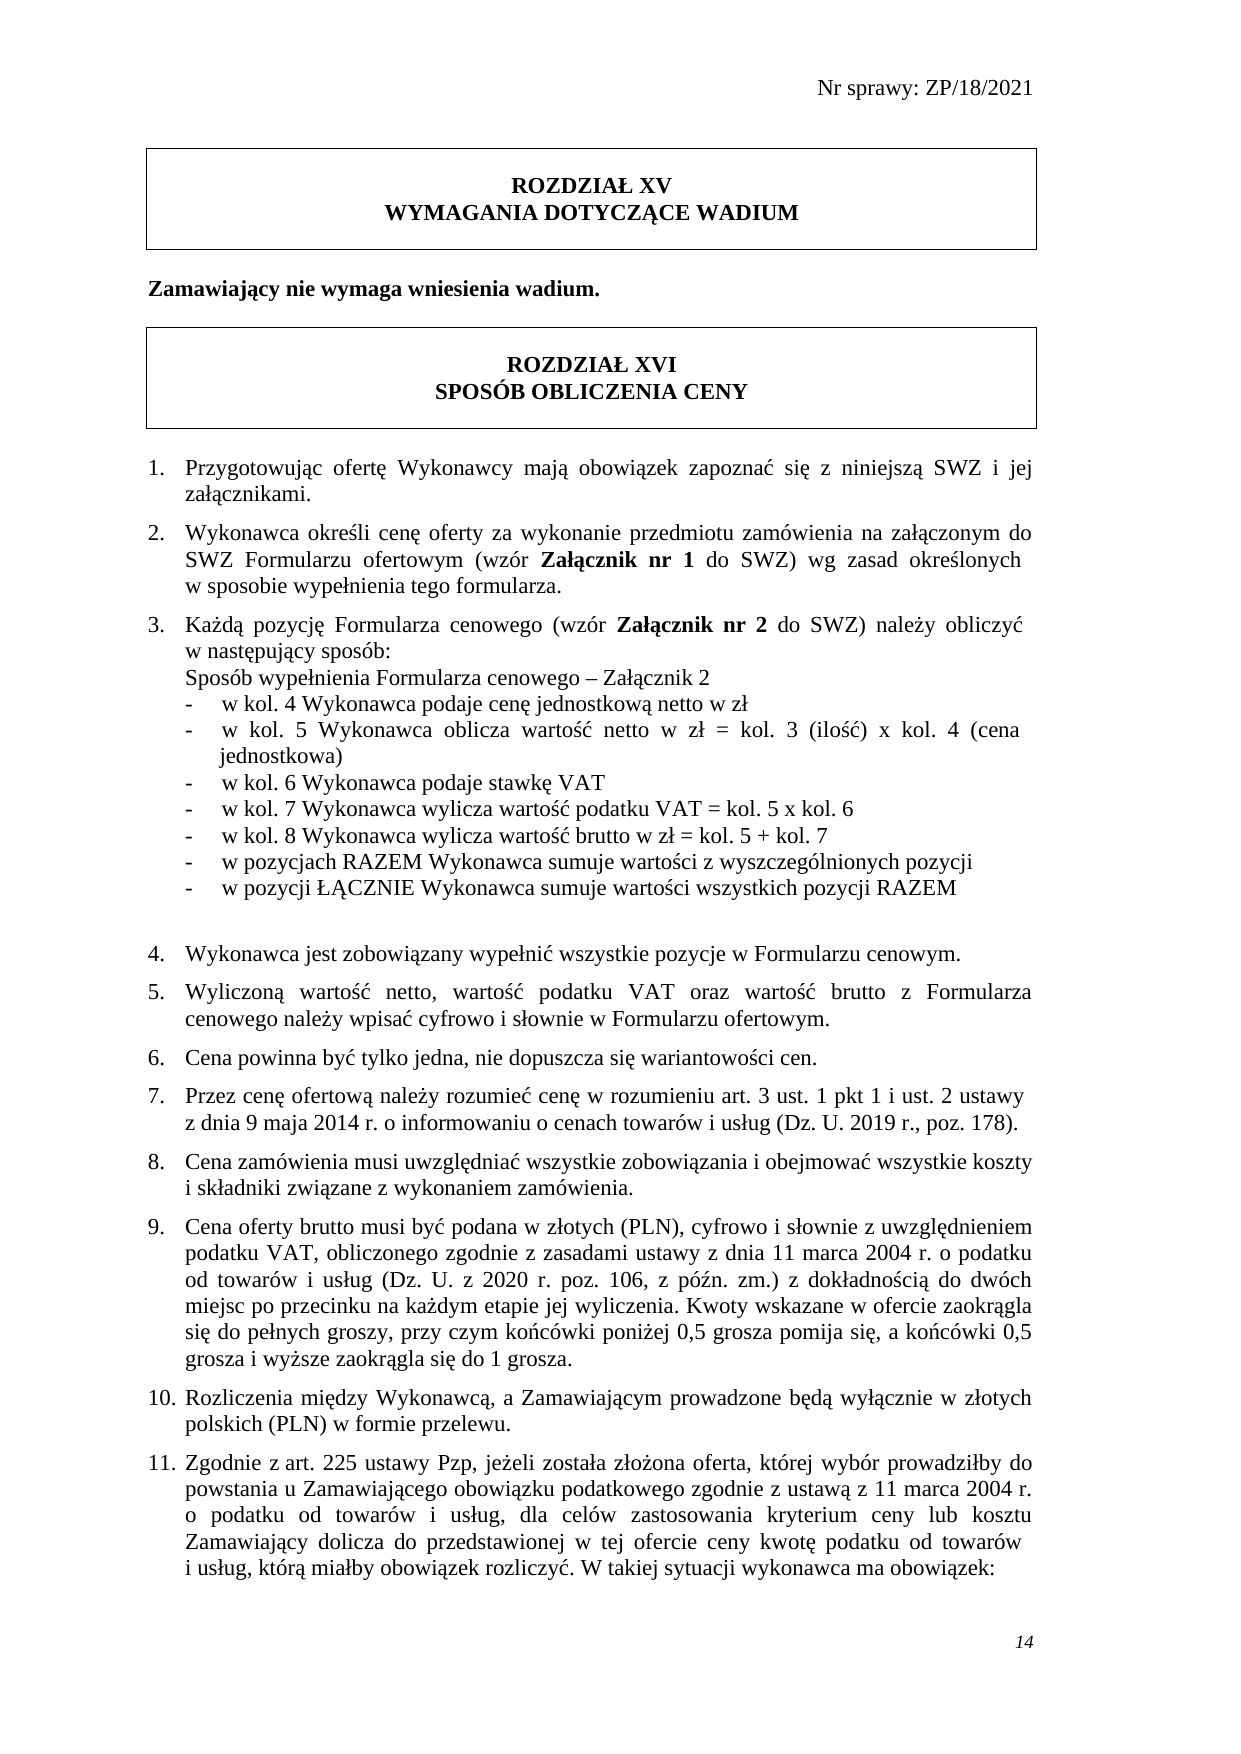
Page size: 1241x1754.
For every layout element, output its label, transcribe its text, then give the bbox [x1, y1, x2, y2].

text Zamawiający nie wymaga wniesienia wadium. [148, 275, 1033, 302]
list Wyliczoną wartość netto, wartość podatku VAT oraz wartość brutto z Formularza cenowego należy wpisać cyfrowo i słownie w Formularzu ofertowym. [148, 978, 1033, 1031]
list Cena zamówienia musi uwzględniać wszystkie zobowiązania i obejmować wszystkie koszty i składniki związane z wykonaniem zamówienia. [148, 1148, 1033, 1200]
list - w kol. 6 Wykonawca podaje stawkę VAT [185, 769, 1033, 795]
list - w kol. 7 Wykonawca wylicza wartość podatku VAT = kol. 5 x kol. 6 [185, 795, 1033, 822]
list - w kol. 5 Wykonawca oblicza wartość netto w zł = kol. 3 (ilość) x kol. 4 (cena jednostkowa) [185, 716, 1033, 769]
list Przygotowując ofertę Wykonawcy mają obowiązek zapoznać się z niniejszą SWZ i jej załącznikami. [148, 454, 1033, 507]
list Sposób wypełnienia Formularza cenowego – Załącznik 2 [185, 663, 1033, 690]
list Cena oferty brutto musi być podana w złotych (PLN), cyfrowo i słownie z uwzględnieniem podatku VAT, obliczonego zgodnie z zasadami ustawy z dnia 11 marca 2004 r. o podatku od towarów i usług (Dz. U. z 2020 r. poz. 106, z późn. zm.) z dokładnością do dwóch miejsc po przecinku na każdym etapie jej wyliczenia. Kwoty wskazane w ofercie zaokrągla się do pełnych groszy, przy czym końcówki poniżej 0,5 grosza pomija się, a końcówki 0,5 grosza i wyższe zaokrągla się do 1 grosza. [148, 1213, 1033, 1371]
list Każdą pozycję Formularza cenowego (wzór Załącznik nr 2 do SWZ) należy obliczyć w następujący sposób: [148, 611, 1033, 663]
list Wykonawca określi cenę oferty za wykonanie przedmiotu zamówienia na załączonym do SWZ Formularzu ofertowym (wzór Załącznik nr 1 do SWZ) wg zasad określonych w sposobie wypełnienia tego formularza. [148, 519, 1033, 598]
table_header ROZDZIAŁ XV WYMAGANIA DOTYCZĄCE WADIUM [147, 149, 1036, 249]
list Przez cenę ofertową należy rozumieć cenę w rozumieniu art. 3 ust. 1 pkt 1 i ust. 2 ustawy z dnia 9 maja 2014 r. o informowaniu o cenach towarów i usług (Dz. U. 2019 r., poz. 178). [148, 1082, 1033, 1135]
list Rozliczenia między Wykonawcą, a Zamawiającym prowadzone będą wyłącznie w złotych polskich (PLN) w formie przelewu. [148, 1383, 1033, 1436]
list - w pozycji ŁĄCZNIE Wykonawca sumuje wartości wszystkich pozycji RAZEM [185, 874, 1033, 901]
list Zgodnie z art. 225 ustawy Pzp, jeżeli została złożona oferta, której wybór prowadziłby do powstania u Zamawiającego obowiązku podatkowego zgodnie z ustawą z 11 marca 2004 r. o podatku od towarów i usług, dla celów zastosowania kryterium ceny lub kosztu Zamawiający dolicza do przedstawionej w tej ofercie ceny kwotę podatku od towarów i usług, którą miałby obowiązek rozliczyć. W takiej sytuacji wykonawca ma obowiązek: [148, 1449, 1033, 1581]
list - w pozycjach RAZEM Wykonawca sumuje wartości z wyszczególnionych pozycji [185, 848, 1033, 874]
list Wykonawca jest zobowiązany wypełnić wszystkie pozycje w Formularzu cenowym. [148, 939, 1033, 966]
list Cena powinna być tylko jedna, nie dopuszcza się wariantowości cen. [148, 1044, 1033, 1070]
list - w kol. 8 Wykonawca wylicza wartość brutto w zł = kol. 5 + kol. 7 [185, 822, 1033, 848]
table_header ROZDZIAŁ XVI SPOSÓB OBLICZENIA CENY [147, 328, 1036, 428]
list - w kol. 4 Wykonawca podaje cenę jednostkową netto w zł [185, 690, 1033, 716]
